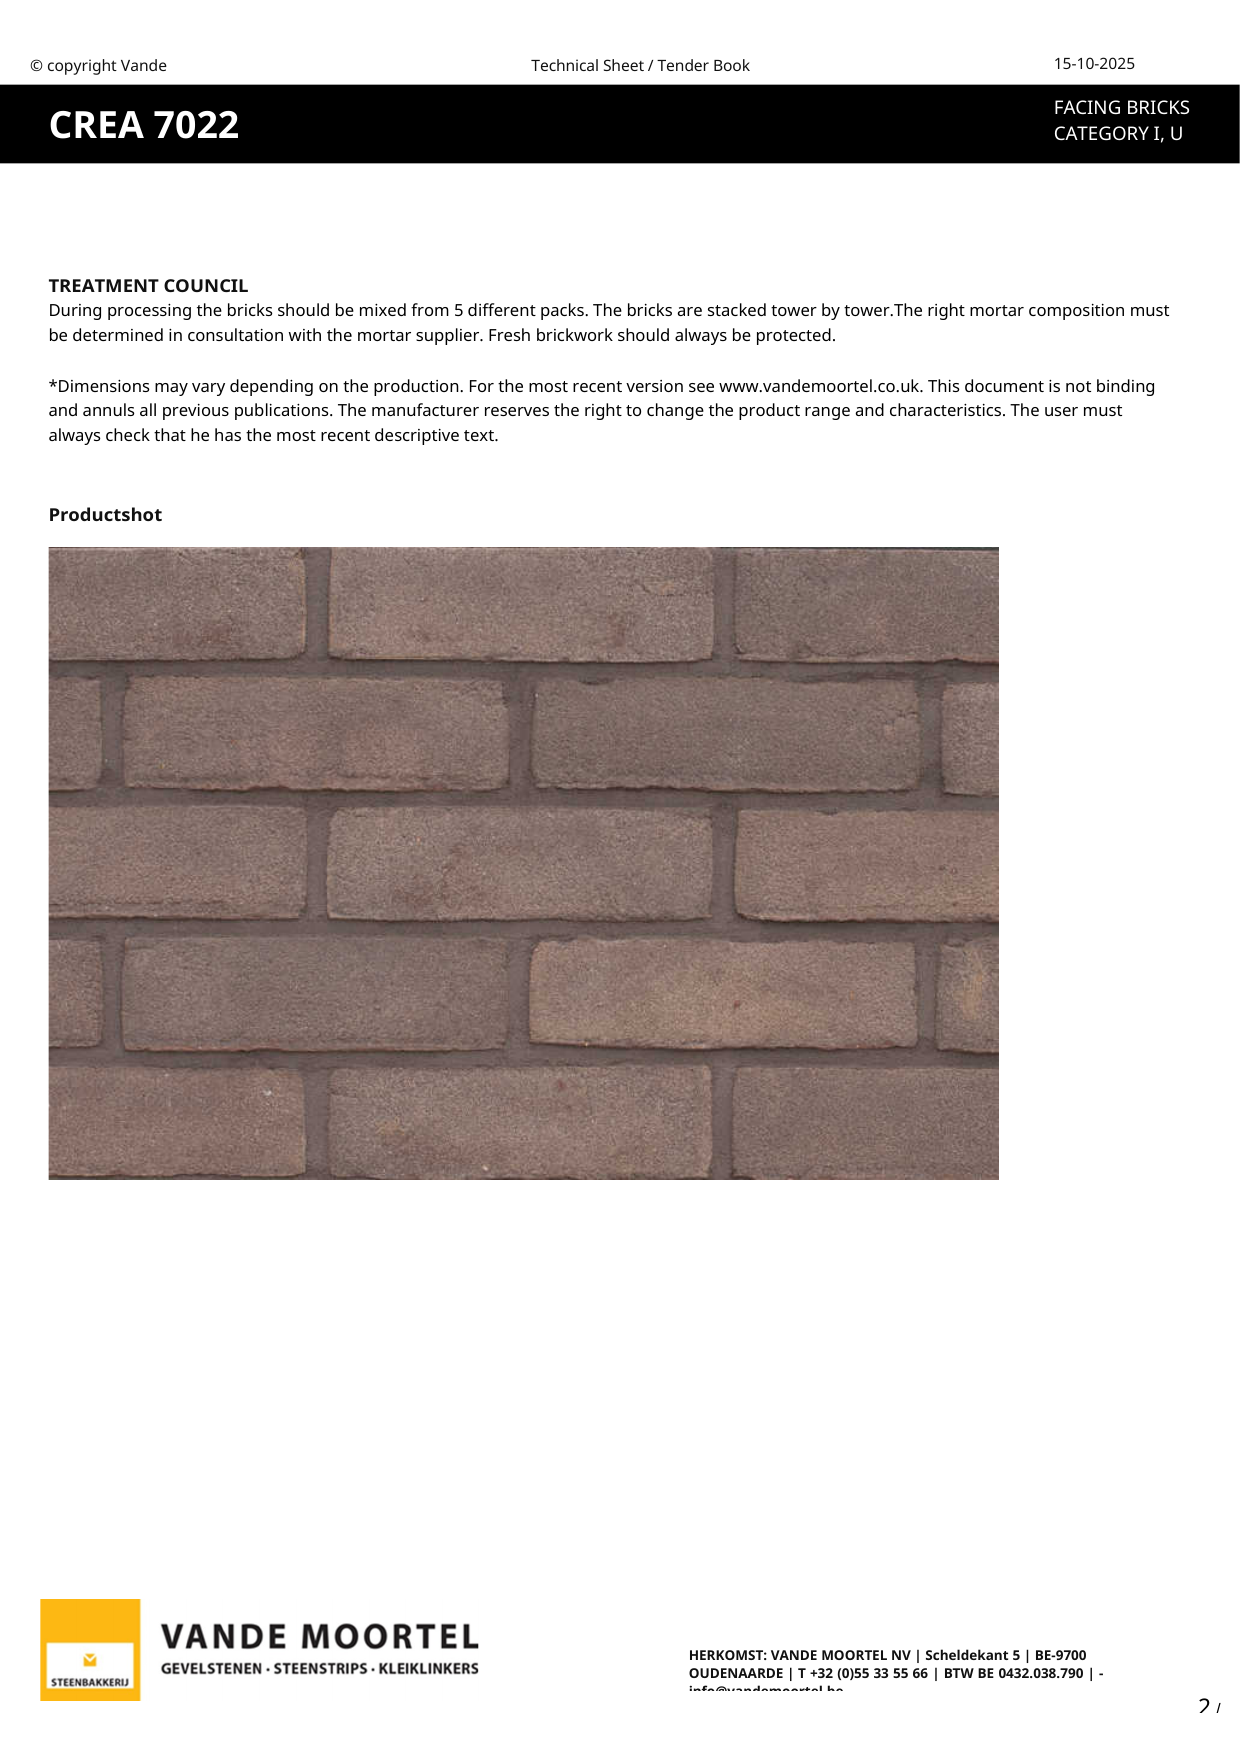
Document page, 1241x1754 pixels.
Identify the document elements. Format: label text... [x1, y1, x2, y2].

subtitle Productshot [48, 503, 1240, 527]
picture [48, 547, 999, 1180]
subtitle TREATMENT COUNCIL [48, 274, 1240, 298]
text *Dimensions may vary depending on the production. For the most recent version see www.vandemoortel.co.uk. This document is not binding and annuls all previous publications. The manufacturer reserves the right to change the product range and characteristics. The user must always check that he has the most recent descriptive text. [48, 374, 1177, 447]
picture [40, 1599, 479, 1701]
text During processing the bricks should be mixed from 5 different packs. The bricks are stacked tower by tower.The right mortar composition must be determined in consultation with the mortar supplier. Fresh brickwork should always be protected. [48, 298, 1177, 346]
